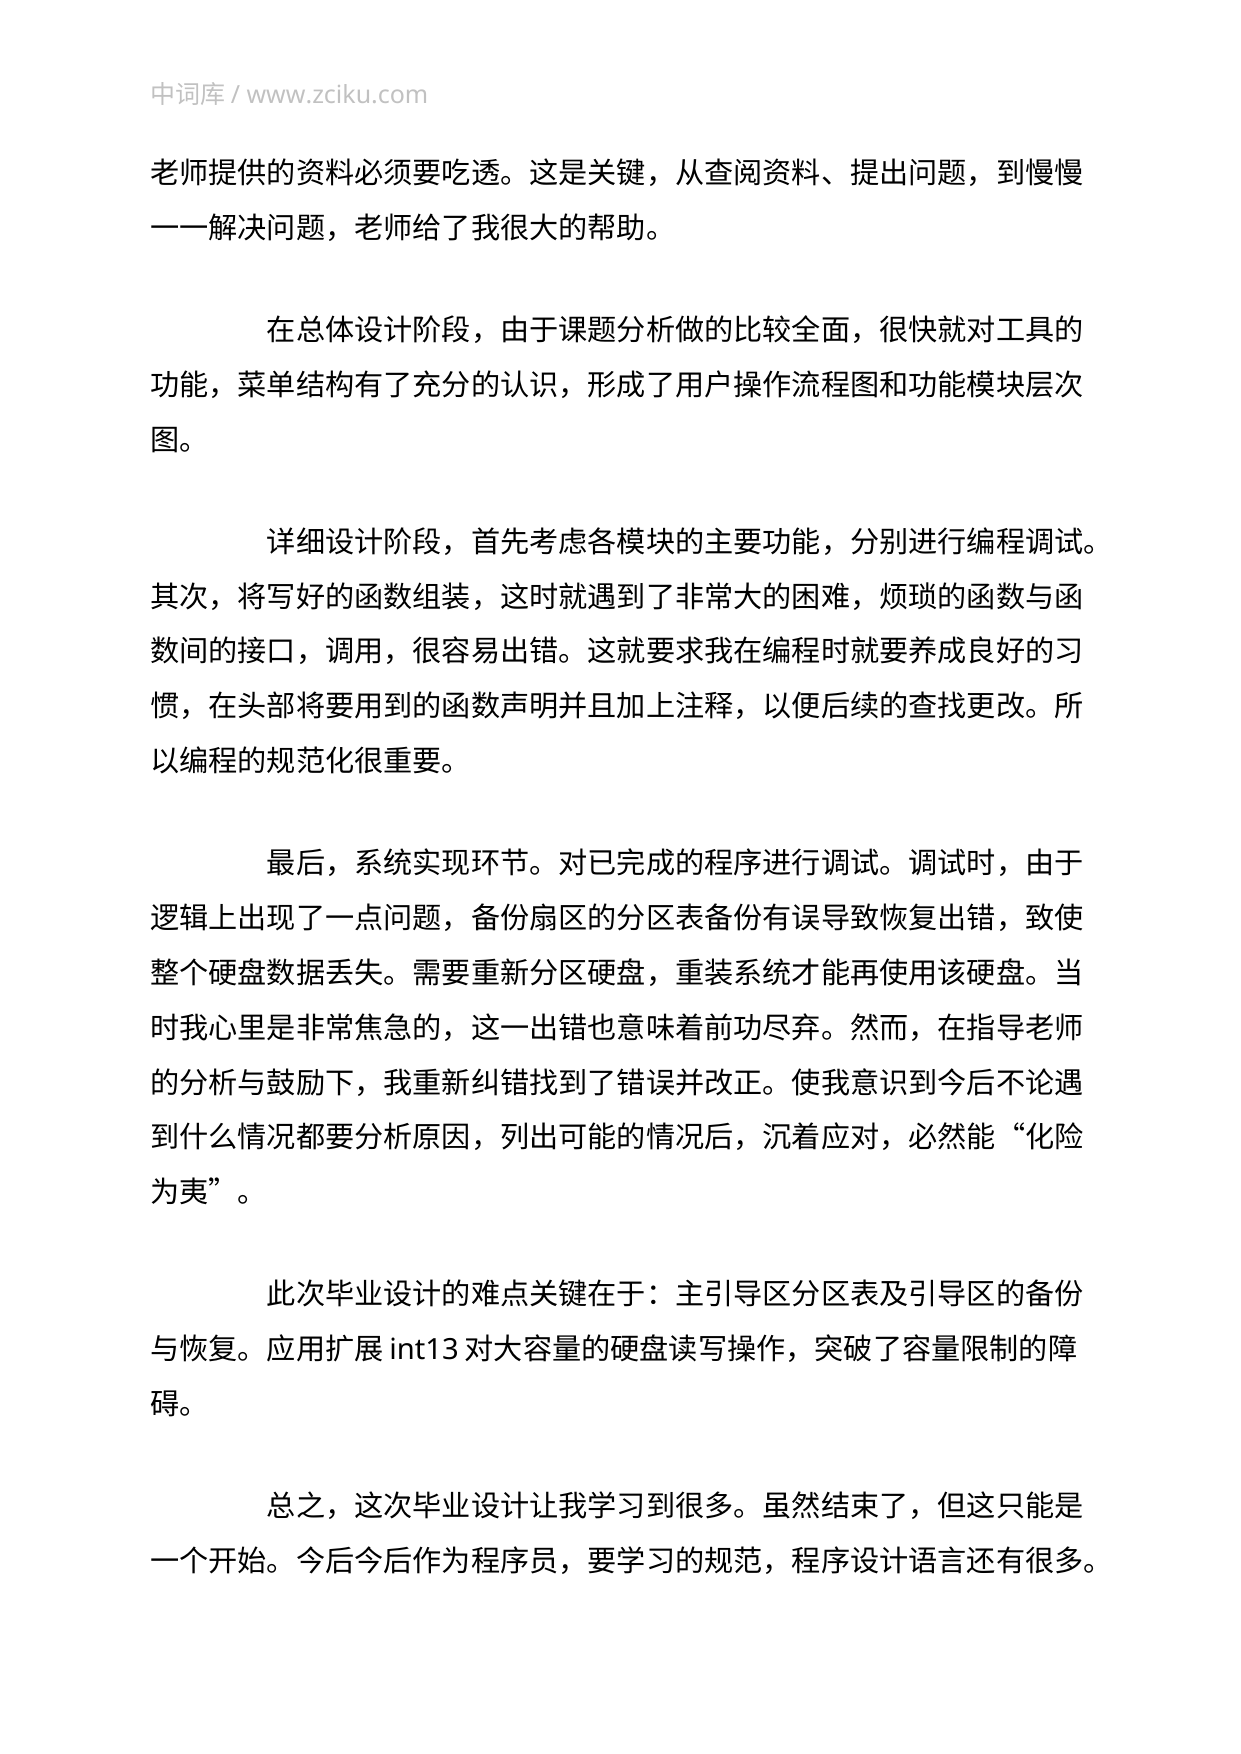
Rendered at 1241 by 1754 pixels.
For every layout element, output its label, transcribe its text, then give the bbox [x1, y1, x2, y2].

text 详细设计阶段，首先考虑各模块的主要功能，分别进行编程调试。其次，将写好的函数组装，这时就遇到了非常大的困难，烦琐的函数与函数间的接口，调用，很容易出错。这就要求我在编程时就要养成良好的习惯，在头部将要用到的函数声明并且加上注释，以便后续的查找更改。所以编程的规范化很重要。 [150, 518, 1090, 780]
text 最后，系统实现环节。对已完成的程序进行调试。调试时，由于逻辑上出现了一点问题，备份扇区的分区表备份有误导致恢复出错，致使整个硬盘数据丢失。需要重新分区硬盘，重装系统才能再使用该硬盘。当时我心里是非常焦急的，这一出错也意味着前功尽弃。然而，在指导老师的分析与鼓励下，我重新纠错找到了错误并改正。使我意识到今后不论遇到什么情况都要分析原因，列出可能的情况后，沉着应对，必然能“化险为夷”。 [150, 839, 1090, 1211]
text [150, 1482, 1090, 1579]
text 此次毕业设计的难点关键在于：主引导区分区表及引导区的备份与恢复。应用扩展int13对大容量的硬盘读写操作，突破了容量限制的障碍。 [150, 1271, 1090, 1423]
text 在总体设计阶段，由于课题分析做的比较全面，很快就对工具的功能，菜单结构有了充分的认识，形成了用户操作流程图和功能模块层次图。 [150, 307, 1090, 459]
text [150, 150, 1090, 247]
